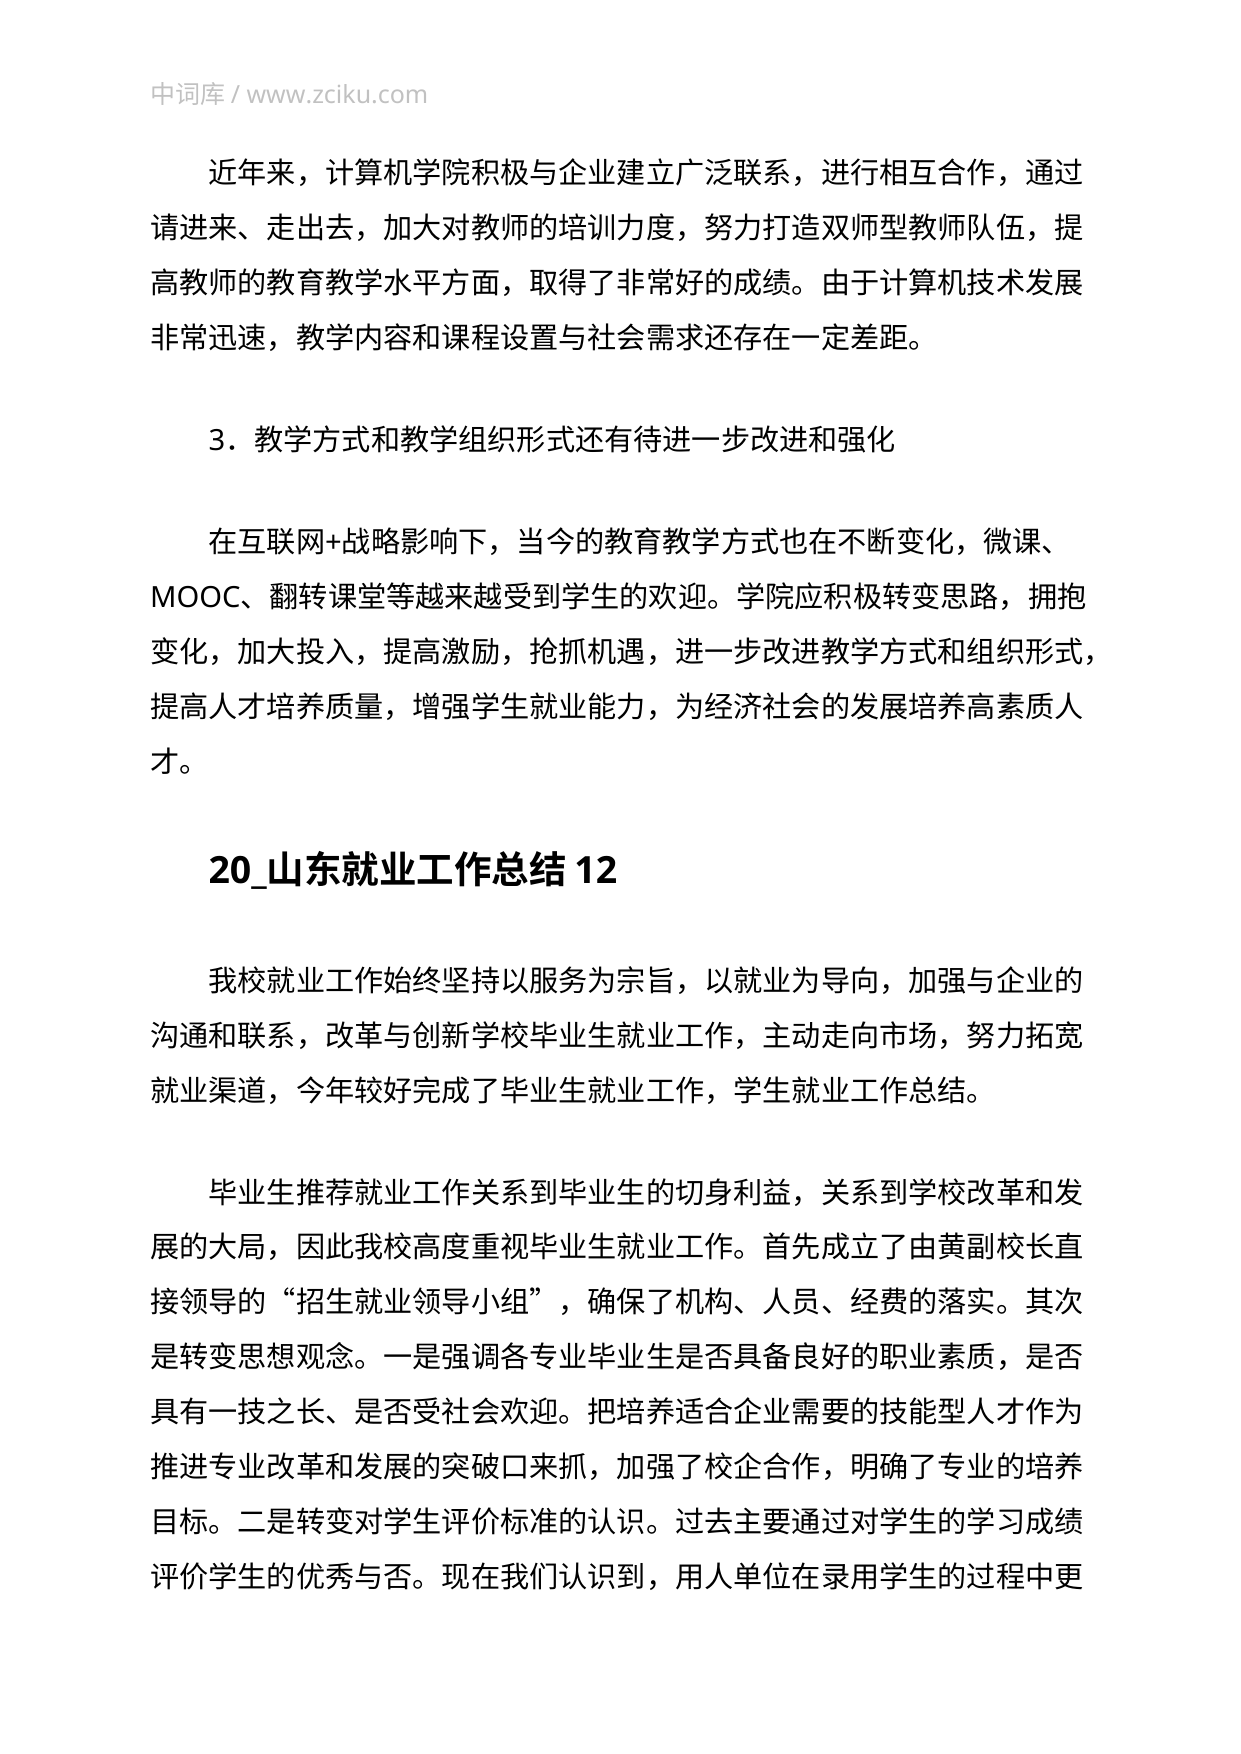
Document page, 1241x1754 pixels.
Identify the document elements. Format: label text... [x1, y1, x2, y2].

text 3．教学方式和教学组织形式还有待进一步改进和强化 [150, 416, 1090, 459]
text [150, 1169, 1090, 1596]
text 我校就业工作始终坚持以服务为宗旨，以就业为导向，加强与企业的沟通和联系，改革与创新学校毕业生就业工作，主动走向市场，努力拓宽就业渠道，今年较好完成了毕业生就业工作，学生就业工作总结。 [150, 958, 1090, 1110]
text 近年来，计算机学院积极与企业建立广泛联系，进行相互合作，通过请进来、走出去，加大对教师的培训力度，努力打造双师型教师队伍，提高教师的教育教学水平方面，取得了非常好的成绩。由于计算机技术发展非常迅速，教学内容和课程设置与社会需求还存在一定差距。 [150, 150, 1090, 357]
text 在互联网+战略影响下，当今的教育教学方式也在不断变化，微课、MOOC、翻转课堂等越来越受到学生的欢迎。学院应积极转变思路，拥抱变化，加大投入，提高激励，抢抓机遇，进一步改进教学方式和组织形式，提高人才培养质量，增强学生就业能力，为经济社会的发展培养高素质人才。 [150, 518, 1090, 781]
text 20_山东就业工作总结12 [150, 840, 1090, 894]
